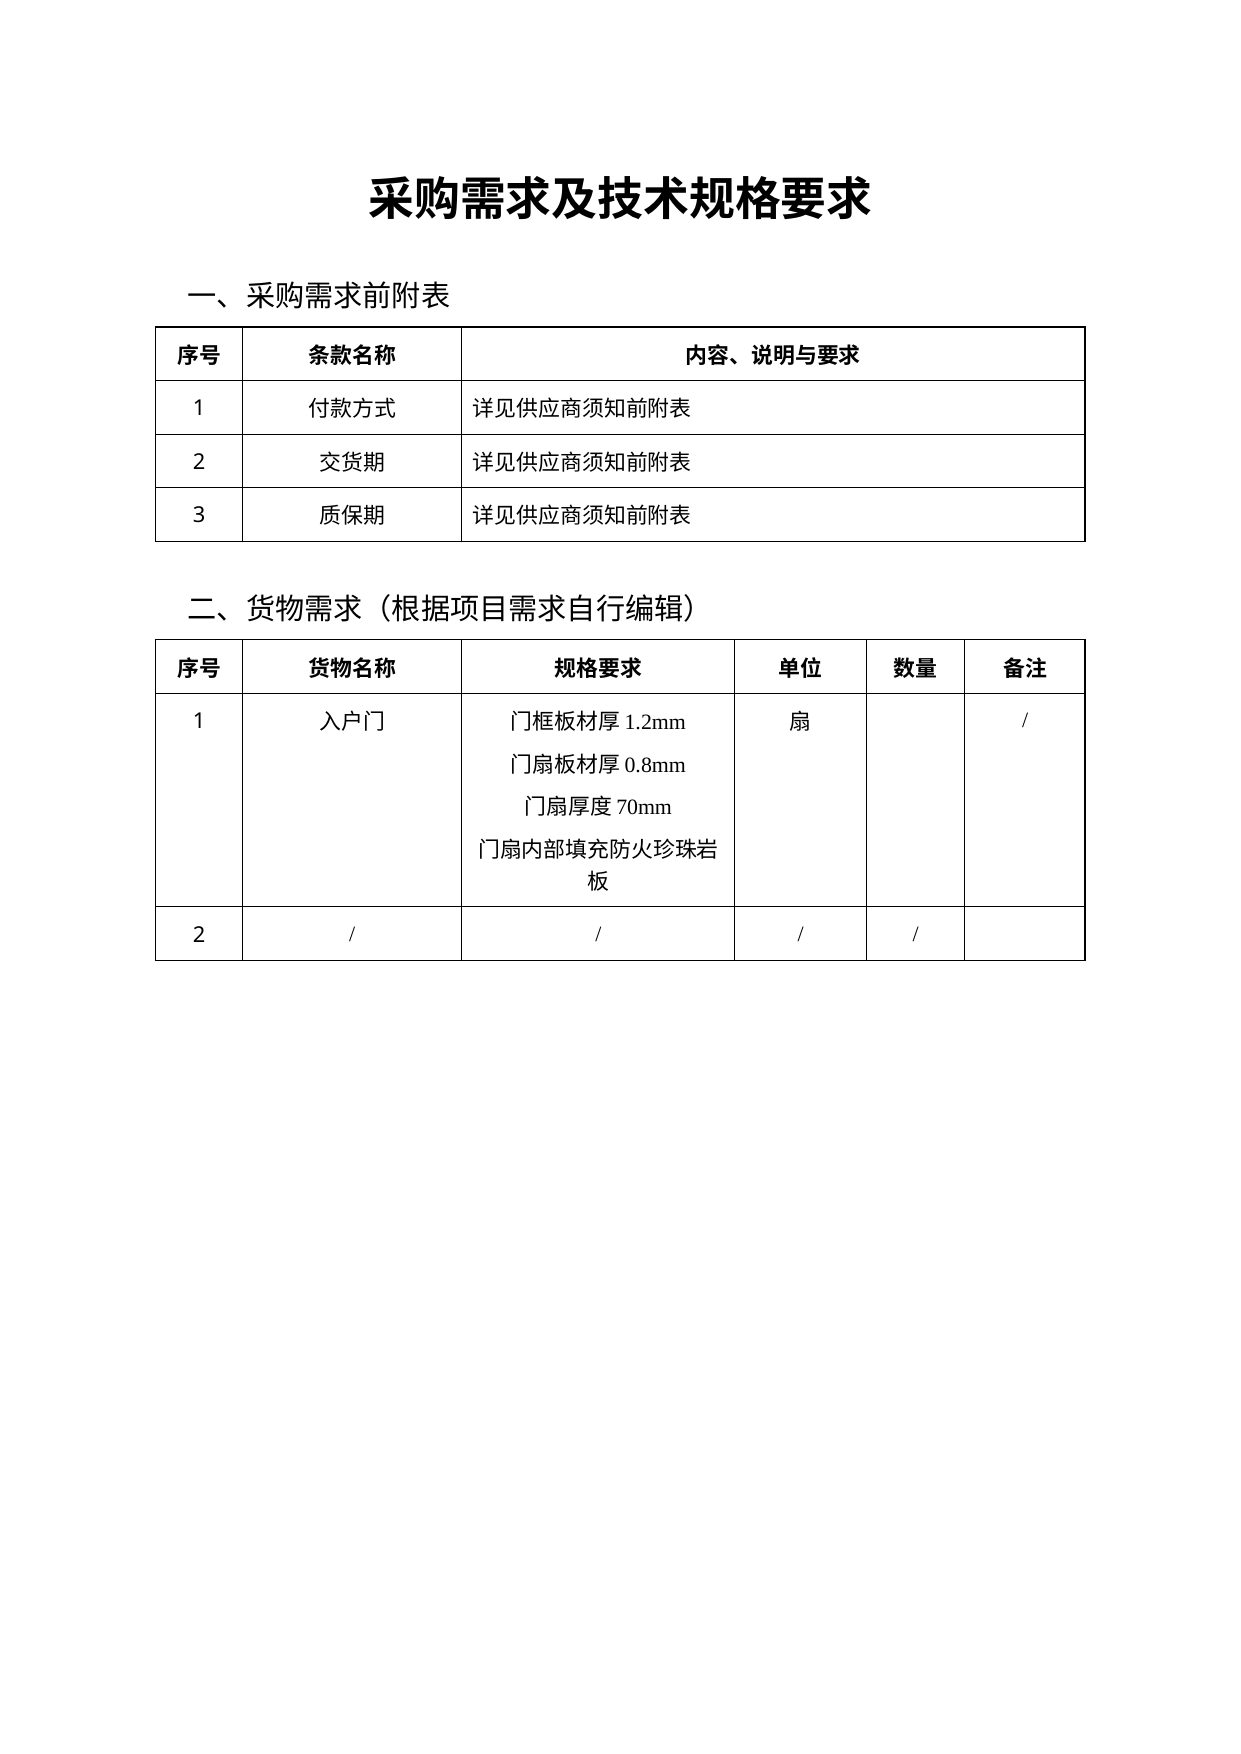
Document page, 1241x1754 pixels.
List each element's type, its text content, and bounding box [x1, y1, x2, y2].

table_header 规格要求 [462, 640, 734, 693]
table_header 内容、说明与要求 [462, 328, 1084, 380]
table_header 条款名称 [243, 328, 461, 380]
table_header 备注 [965, 640, 1084, 693]
table_cell 扇 [735, 694, 866, 906]
table_cell 2 [156, 435, 242, 487]
text 一、采购需求前附表 [187, 261, 1053, 326]
table_cell [965, 907, 1084, 960]
table_cell / [867, 907, 964, 960]
table_cell 入户门 [243, 694, 461, 906]
table_cell 详见供应商须知前附表 [462, 488, 1084, 541]
table_header 货物名称 [243, 640, 461, 693]
table_cell 交货期 [243, 435, 461, 487]
table_cell 付款方式 [243, 381, 461, 433]
subtitle 采购需求及技术规格要求 [187, 162, 1053, 228]
table_header 序号 [156, 328, 242, 380]
table_cell / [735, 907, 866, 960]
table_cell 1 [156, 381, 242, 433]
table_cell [867, 694, 964, 906]
table_cell 1 [156, 694, 242, 906]
table_cell 详见供应商须知前附表 [462, 435, 1084, 487]
table_cell 2 [156, 907, 242, 960]
table_cell / [965, 694, 1084, 906]
table_header 序号 [156, 640, 242, 693]
table_header 数量 [867, 640, 964, 693]
table_header 单位 [735, 640, 866, 693]
text 二、货物需求（根据项目需求自行编辑） [187, 574, 1053, 639]
table_cell 门框板材厚1.2mm 门扇板材厚0.8mm 门扇厚度70mm 门扇内部填充防火珍珠岩板 [462, 694, 734, 906]
table_cell 详见供应商须知前附表 [462, 381, 1084, 433]
table_cell 质保期 [243, 488, 461, 541]
table_cell / [462, 907, 734, 960]
table_cell 3 [156, 488, 242, 541]
table_cell / [243, 907, 461, 960]
